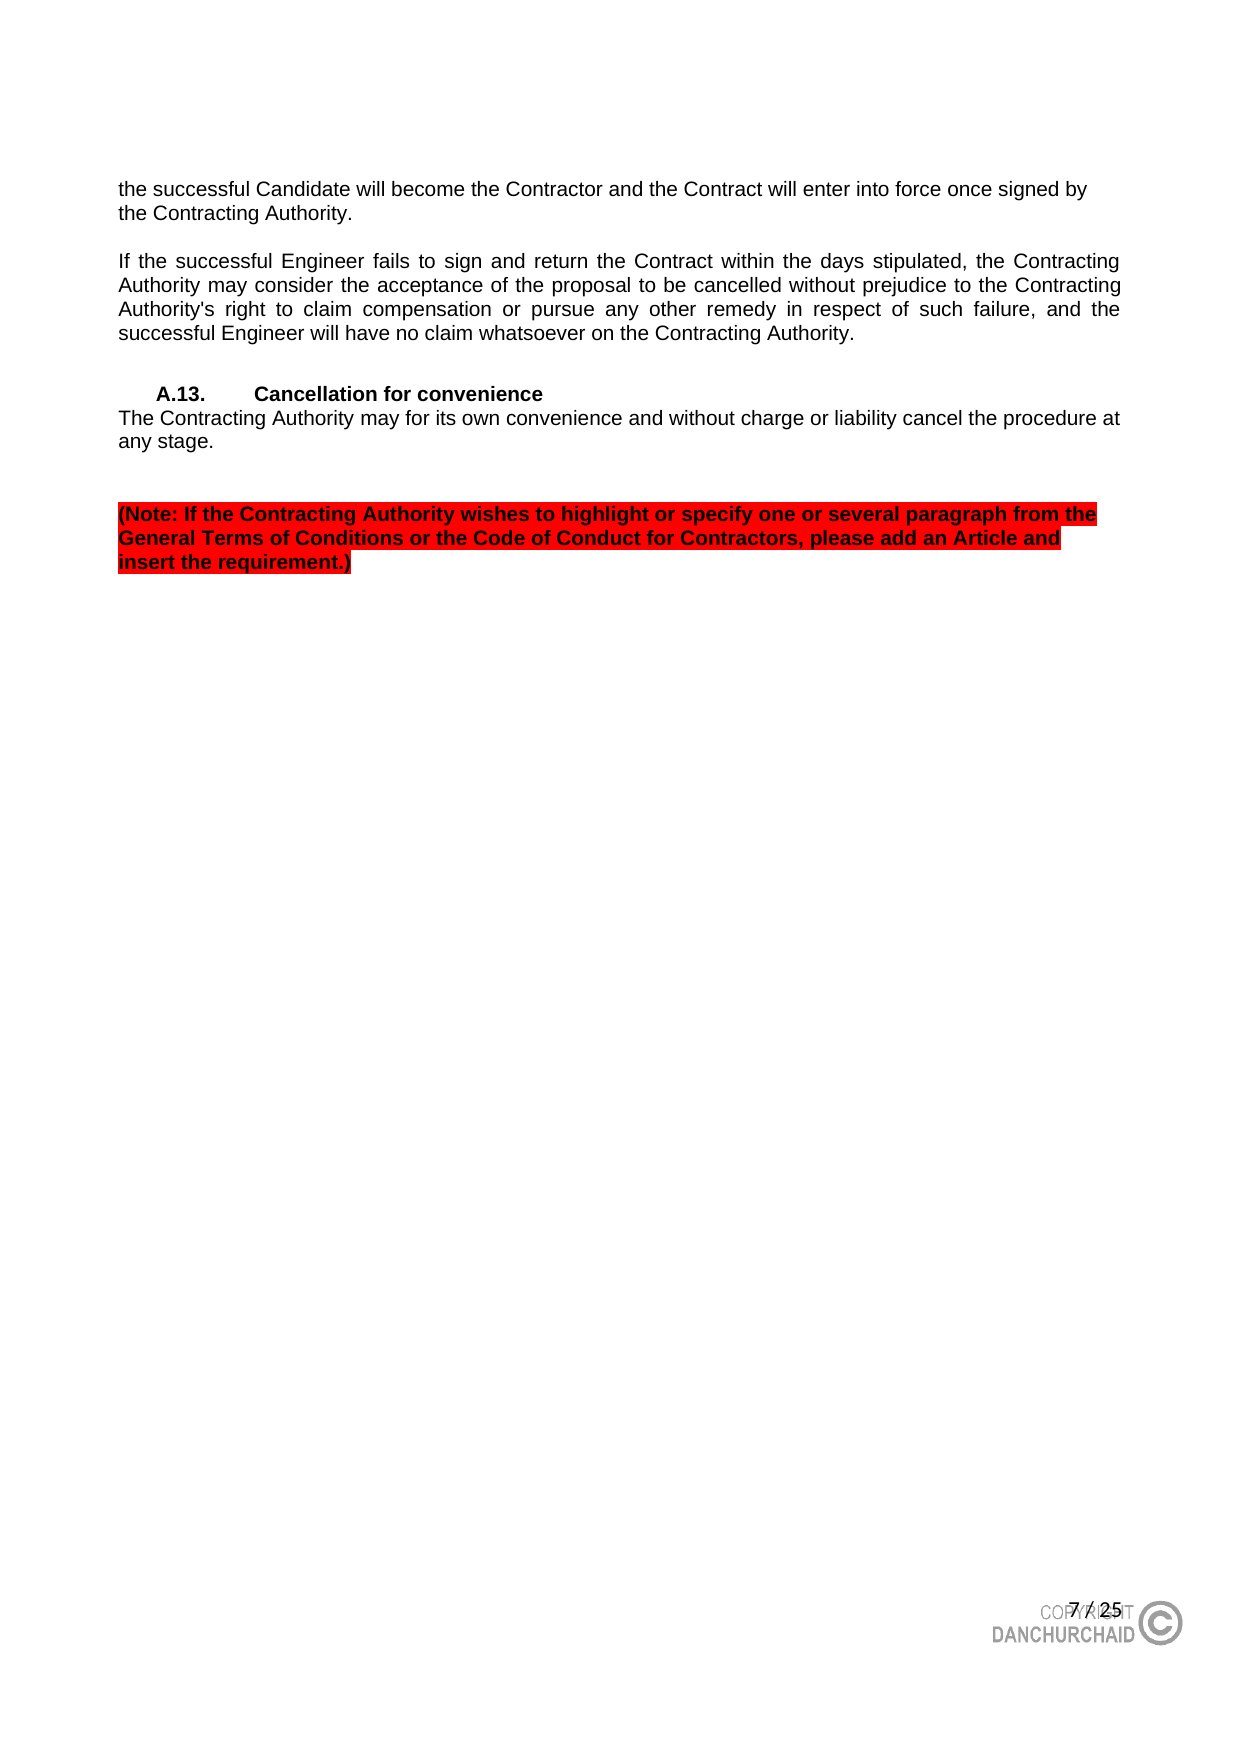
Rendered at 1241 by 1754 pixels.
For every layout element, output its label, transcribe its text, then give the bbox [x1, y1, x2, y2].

picture [991, 1596, 1186, 1649]
text The Contracting Authority may for its own convenience and without charge or liability cancel the procedure at any stage. [118, 405, 1122, 453]
text If the successful Engineer fails to sign and return the Contract within the days stipulated, the Contracting Authority may consider the acceptance of the proposal to be cancelled without prejudice to the Contracting Authority's right to claim compensation or pursue any other remedy in respect of such failure, and the successful Engineer will have no claim whatsoever on the Contracting Authority. [118, 249, 1122, 345]
subtitle (Note: If the Contracting Authority wishes to highlight or specify one or several paragraph from the General Terms of Conditions or the Code of Conduct for Contractors, please add an Article and insert the requirement.) [351, 502, 1122, 574]
list Cancellation for convenience [156, 381, 1122, 405]
